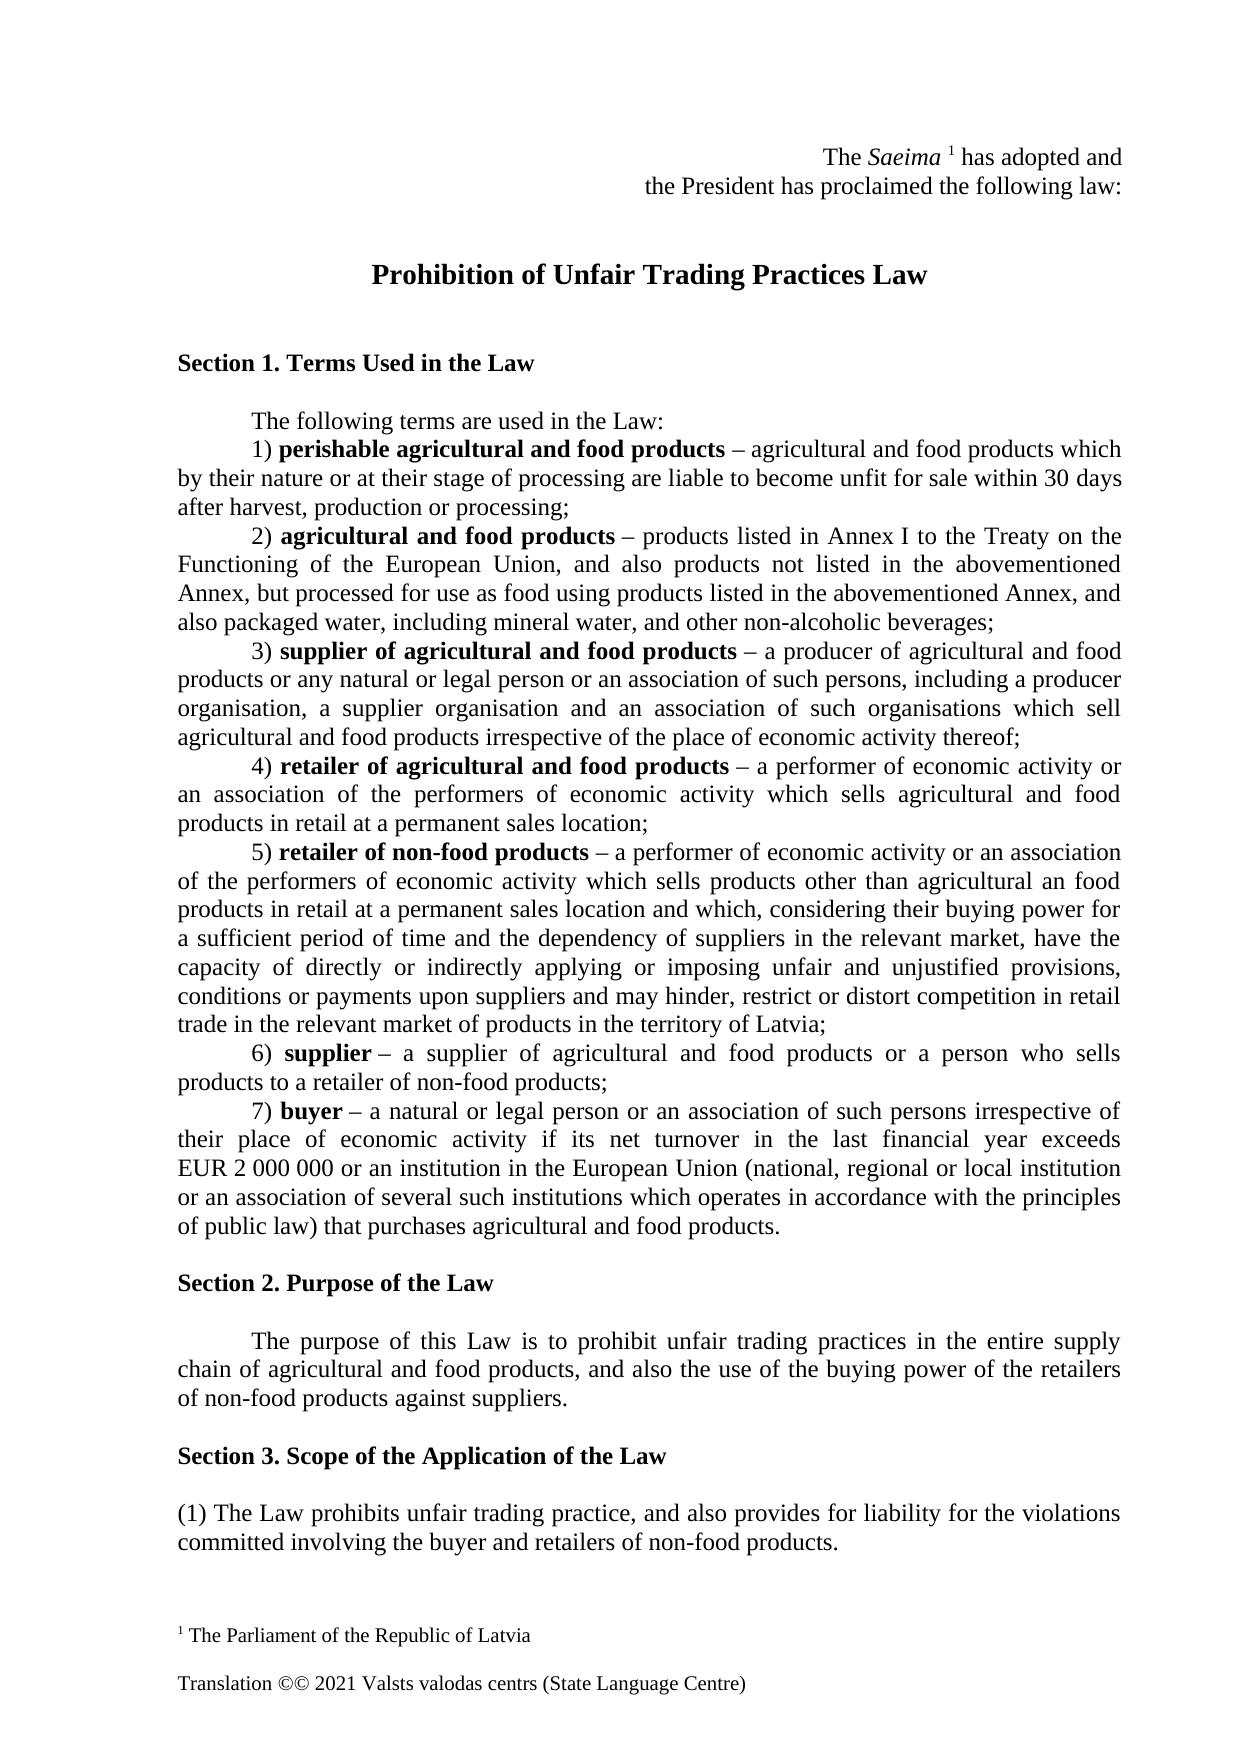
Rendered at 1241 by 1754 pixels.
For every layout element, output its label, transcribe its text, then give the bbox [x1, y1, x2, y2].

text The Saeima 1 has adopted and [177, 142, 1122, 171]
text Section 3. Scope of the Application of the Law [177, 1441, 1122, 1469]
text 7) buyer – a natural or legal person or an association of such persons irrespective of their place of economic activity if its net turnover in the last financial year exceeds EUR 2 000 000 or an institution in the European Union (national, regional or local institution or an association of several such institutions which operates in accordance with the principles of public law) that purchases agricultural and food products. [177, 1096, 1122, 1239]
text Section 1. Terms Used in the Law [177, 348, 1122, 377]
text 6) supplier – a supplier of agricultural and food products or a person who sells products to a retailer of non-food products; [177, 1038, 1122, 1096]
text The following terms are used in the Law: [177, 406, 1122, 434]
text 4) retailer of agricultural and food products – a performer of economic activity or an association of the performers of economic activity which sells agricultural and food products in retail at a permanent sales location; [177, 751, 1122, 837]
text 3) supplier of agricultural and food products – a producer of agricultural and food products or any natural or legal person or an association of such persons, including a producer organisation, a supplier organisation and an association of such organisations which sell agricultural and food products irrespective of the place of economic activity thereof; [177, 636, 1122, 751]
text The purpose of this Law is to prohibit unfair trading practices in the entire supply chain of agricultural and food products, and also the use of the buying power of the retailers of non-food products against suppliers. [177, 1326, 1122, 1412]
text 1) perishable agricultural and food products – agricultural and food products which by their nature or at their stage of processing are liable to become unfit for sale within 30 days after harvest, production or processing; [177, 434, 1122, 521]
text (1) The Law prohibits unfair trading practice, and also provides for liability for the violations committed involving the buyer and retailers of non-food products. [177, 1498, 1122, 1556]
text the President has proclaimed the following law: [177, 171, 1122, 200]
text 5) retailer of non-food products – a performer of economic activity or an association of the performers of economic activity which sells products other than agricultural an food products in retail at a permanent sales location and which, considering their buying power for a sufficient period of time and the dependency of suppliers in the relevant market, have the capacity of directly or indirectly applying or imposing unfair and unjustified provisions, conditions or payments upon suppliers and may hinder, restrict or distort competition in retail trade in the relevant market of products in the territory of Latvia; [177, 837, 1122, 1038]
text Prohibition of Unfair Trading Practices Law [177, 257, 1122, 291]
text Section 2. Purpose of the Law [177, 1268, 1122, 1297]
text 2) agricultural and food products – products listed in Annex I to the Treaty on the Functioning of the European Union, and also products not listed in the abovementioned Annex, but processed for use as food using products listed in the abovementioned Annex, and also packaged water, including mineral water, and other non-alcoholic beverages; [177, 521, 1122, 636]
